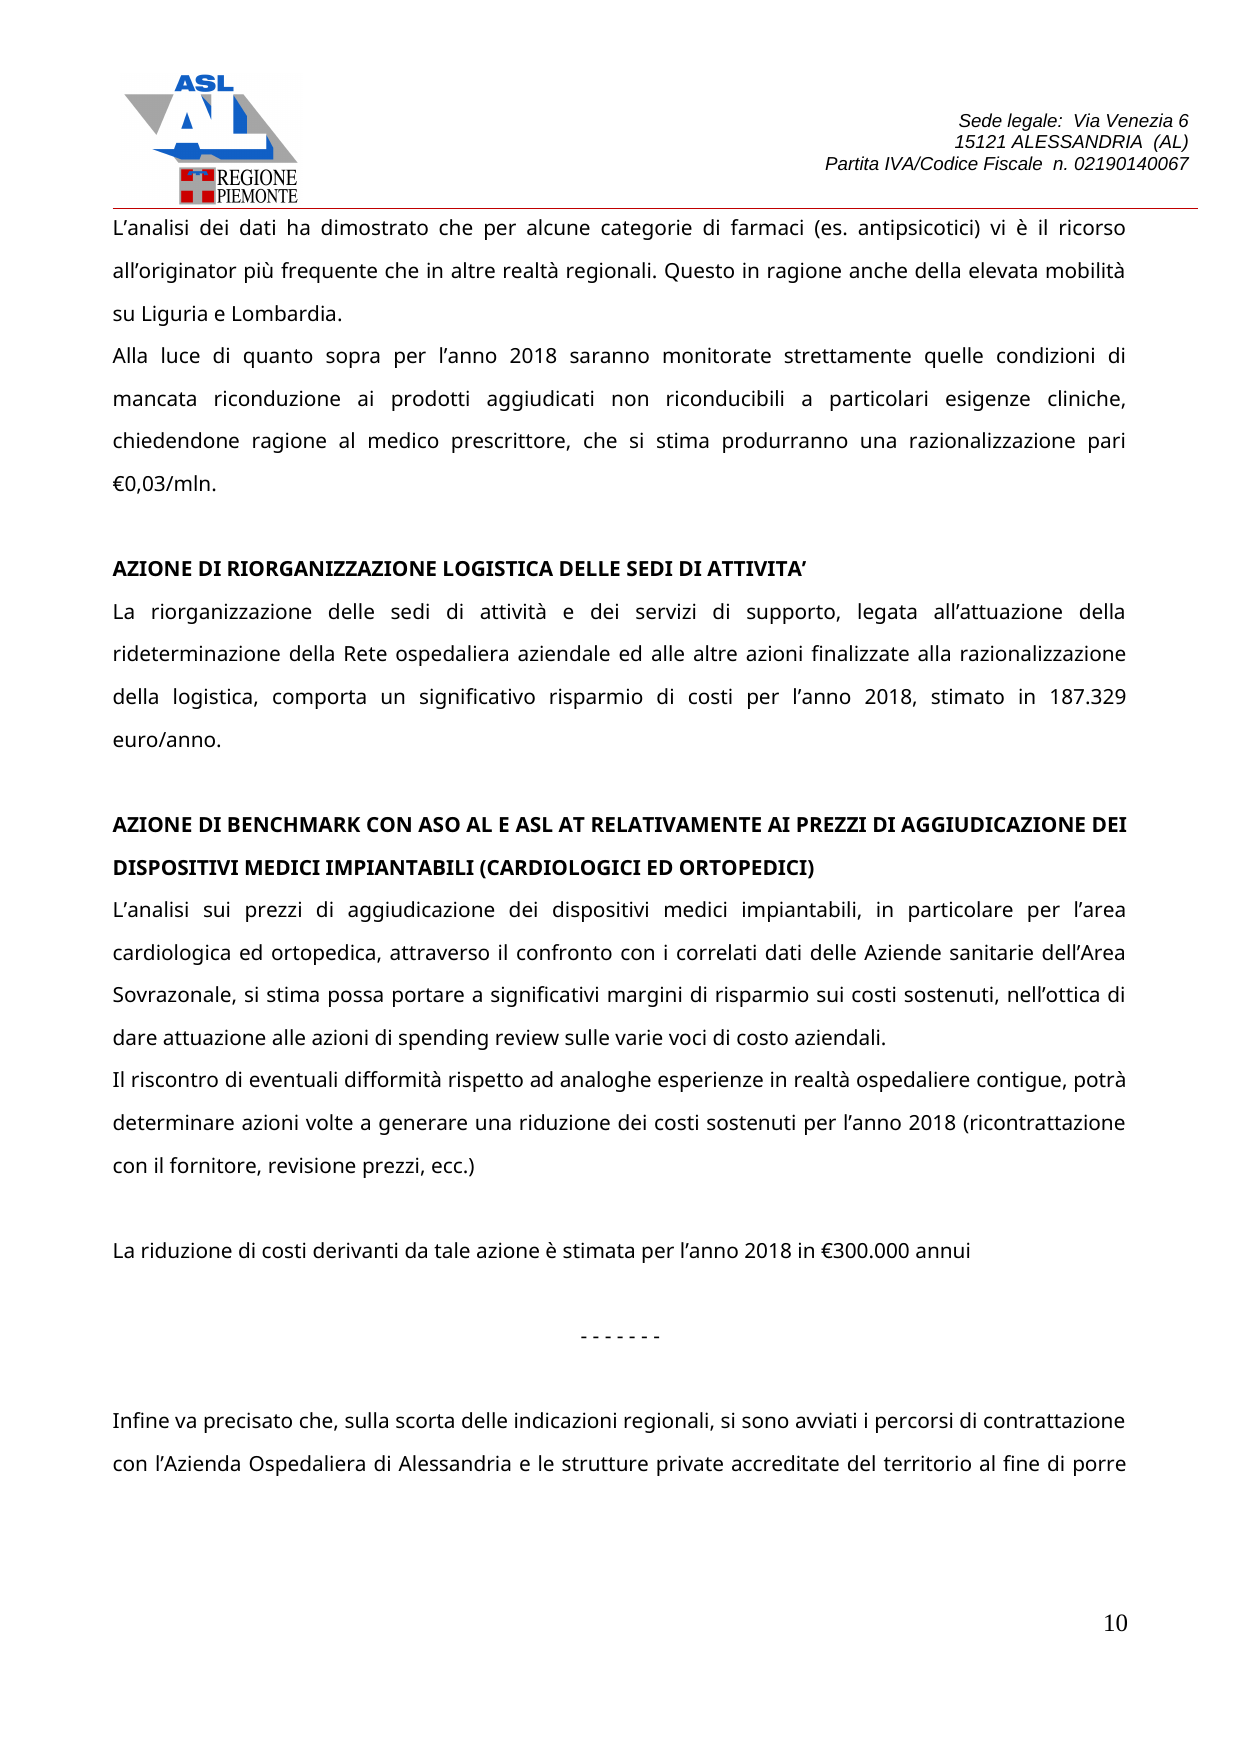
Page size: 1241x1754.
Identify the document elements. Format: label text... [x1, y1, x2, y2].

text L’analisi dei dati ha dimostrato che per alcune categorie di farmaci (es. antipsicotici) vi è il ricorso all’originator più frequente che in altre realtà regionali. Questo in ragione anche della elevata mobilità su Liguria e Lombardia. [112, 213, 1128, 327]
text Il riscontro di eventuali difformità rispetto ad analoghe esperienze in realtà ospedaliere contigue, potrà determinare azioni volte a generare una riduzione dei costi sostenuti per l’anno 2018 (ricontrattazione con il fornitore, revisione prezzi, ecc.) [112, 1066, 1128, 1179]
picture [119, 73, 303, 206]
list - - - - - - - [112, 1321, 1128, 1350]
text AZIONE DI RIORGANIZZAZIONE LOGISTICA DELLE SEDI DI ATTIVITA’ [112, 554, 1128, 583]
text La riduzione di costi derivanti da tale azione è stimata per l’anno 2018 in €300.000 annui [112, 1236, 1128, 1264]
text Alla luce di quanto sopra per l’anno 2018 saranno monitorate strettamente quelle condizioni di mancata riconduzione ai prodotti aggiudicati non riconducibili a particolari esigenze cliniche, chiedendone ragione al medico prescrittore, che si stima produrranno una razionalizzazione pari €0,03/mln. [112, 341, 1128, 498]
text L’analisi sui prezzi di aggiudicazione dei dispositivi medici impiantabili, in particolare per l’area cardiologica ed ortopedica, attraverso il confronto con i correlati dati delle Aziende sanitarie dell’Area Sovrazonale, si stima possa portare a significativi margini di risparmio sui costi sostenuti, nell’ottica di dare attuazione alle azioni di spending review sulle varie voci di costo aziendali. [112, 895, 1128, 1051]
text La riorganizzazione delle sedi di attività e dei servizi di supporto, legata all’attuazione della rideterminazione della Rete ospedaliera aziendale ed alle altre azioni finalizzate alla razionalizzazione della logistica, comporta un significativo risparmio di costi per l’anno 2018, stimato in 187.329 euro/anno. [112, 597, 1128, 753]
text AZIONE DI BENCHMARK CON ASO AL E ASL AT RELATIVAMENTE AI PREZZI DI AGGIUDICAZIONE DEI DISPOSITIVI MEDICI IMPIANTABILI (CARDIOLOGICI ED ORTOPEDICI) [112, 810, 1128, 881]
